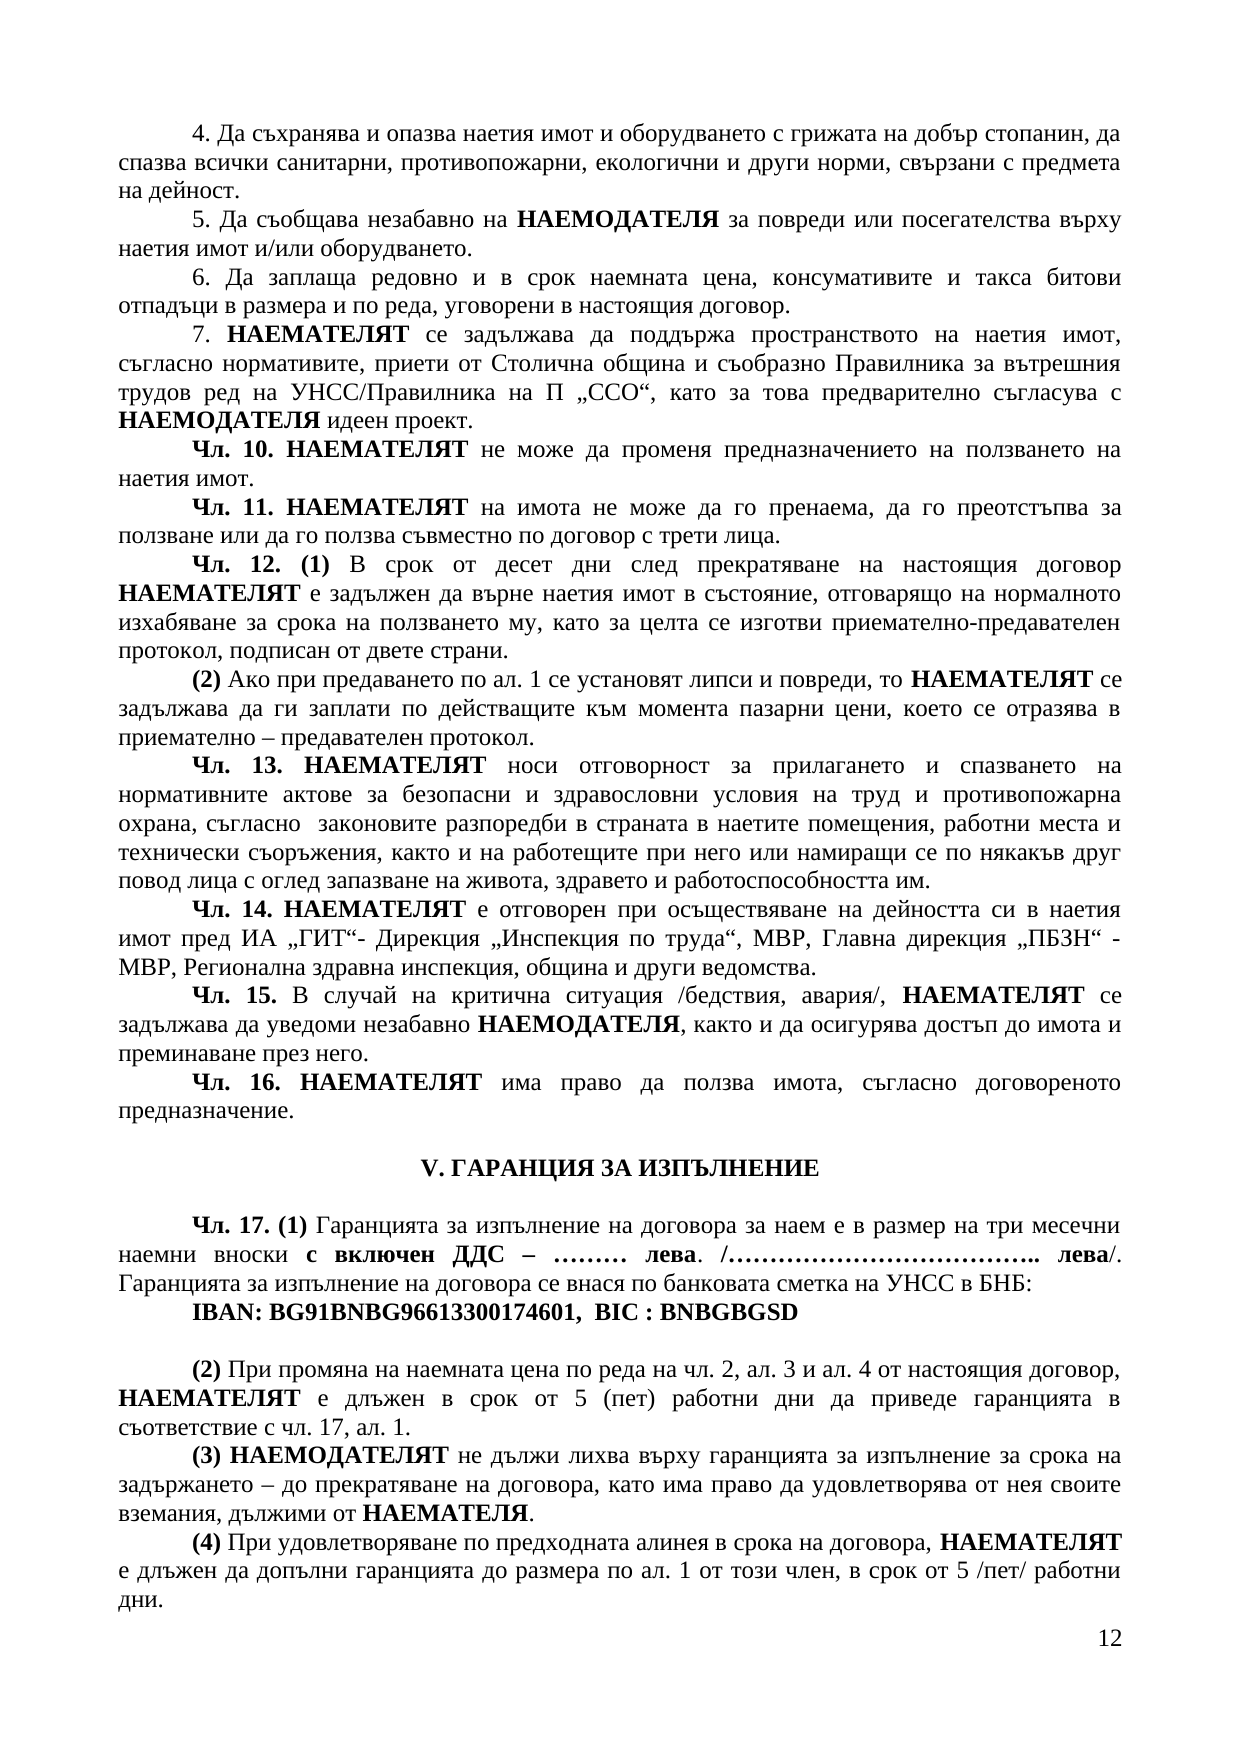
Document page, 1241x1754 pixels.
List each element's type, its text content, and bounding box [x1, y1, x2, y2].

text Чл. 15. В случай на критична ситуация /бедствия, авария/, НАЕМАТЕЛЯТ се задължава да уведоми незабавно НАЕМОДАТЕЛЯ, както и да осигурява достъп до имота и преминаване през него. [118, 981, 1122, 1067]
text (3) НАЕМОДАТЕЛЯТ не дължи лихва върху гаранцията за изпълнение за срока на задържането – до прекратяване на договора, като има право да удовлетворява от нея своите вземания, дължими от НАЕМАТЕЛЯ. [118, 1441, 1122, 1527]
text Чл. 14. НАЕМАТЕЛЯТ е отговорен при осъществяване на дейността си в наетия имот пред ИА „ГИТ“- Дирекция „Инспекция по труда“, МВР, Главна дирекция „ПБЗН“ - МВР, Регионална здравна инспекция, община и други ведомства. [118, 894, 1122, 981]
text Чл. 10. НАЕМАТЕЛЯТ не може да променя предназначението на ползването на наетия имот. [118, 434, 1122, 492]
text IBAN: BG91BNBG96613300174601, BIC : BNBGBGSD [118, 1297, 1122, 1326]
text Чл. 11. НАЕМАТЕЛЯТ на имота не може да го пренаема, да го преотстъпва за ползване или да го ползва съвместно по договор с трети лица. [118, 492, 1122, 549]
text Чл. 16. НАЕМАТЕЛЯТ има право да ползва имота, съгласно договореното предназначение. [118, 1067, 1122, 1124]
text Чл. 17. (1) Гаранцията за изпълнение на договора за наем е в размер на три месечни наемни вноски с включен ДДС – ……… лева. /……………………………….. лева/. Гаранцията за изпълнение на договора се внася по банковата сметка на УНСС в БНБ: [118, 1211, 1122, 1297]
text 6. Да заплаща редовно и в срок наемната цена, консумативите и такса битови отпадъци в размера и по реда, уговорени в настоящия договор. [118, 262, 1122, 319]
text 5. Да съобщава незабавно на НАЕМОДАТЕЛЯ за повреди или посегателства върху наетия имот и/или оборудването. [118, 204, 1122, 262]
text Чл. 13. НАЕМАТЕЛЯТ носи отговорност за прилагането и спазването на нормативните актове за безопасни и здравословни условия на труд и противопожарна охрана, съгласно законовите разпоредби в страната в наетите помещения, работни места и технически съоръжения, както и на работещите при него или намиращи се по някакъв друг повод лица с оглед запазване на живота, здравето и работоспособността им. [118, 751, 1122, 894]
text (2) При промяна на наемната цена по реда на чл. 2, ал. 3 и ал. 4 от настоящия договор, НАЕМАТЕЛЯТ е длъжен в срок от 5 (пет) работни дни да приведе гаранцията в съответствие с чл. 17, ал. 1. [118, 1354, 1122, 1441]
text 4. Да съхранява и опазва наетия имот и оборудването с грижата на добър стопанин, да спазва всички санитарни, противопожарни, екологични и други норми, свързани с предмета на дейност. [118, 118, 1122, 204]
text (4) При удовлетворяване по предходната алинея в срока на договора, НАЕМАТЕЛЯТ е длъжен да допълни гаранцията до размера по ал. 1 от този член, в срок от 5 /пет/ работни дни. [118, 1527, 1122, 1613]
text V. ГАРАНЦИЯ ЗА ИЗПЪЛНЕНИЕ [118, 1153, 1122, 1182]
text 7. НАЕМАТЕЛЯТ се задължава да поддържа пространството на наетия имот, съгласно нормативите, приети от Столична община и съобразно Правилника за вътрешния трудов ред на УНСС/Правилника на П „ССО“, като за това предварително съгласува с НАЕМОДАТЕЛЯ идеен проект. [118, 319, 1122, 434]
text Чл. 12. (1) В срок от десет дни след прекратяване на настоящия договор НАЕМАТЕЛЯТ е задължен да върне наетия имот в състояние, отговарящо на нормалното изхабяване за срока на ползването му, като за целта се изготви приемателно-предавателен протокол, подписан от двете страни. [118, 549, 1122, 664]
text (2) Ако при предаването по ал. 1 се установят липси и повреди, то НАЕМАТЕЛЯТ се задължава да ги заплати по действащите към момента пазарни цени, което се отразява в приемателно – предавателен протокол. [118, 664, 1122, 751]
